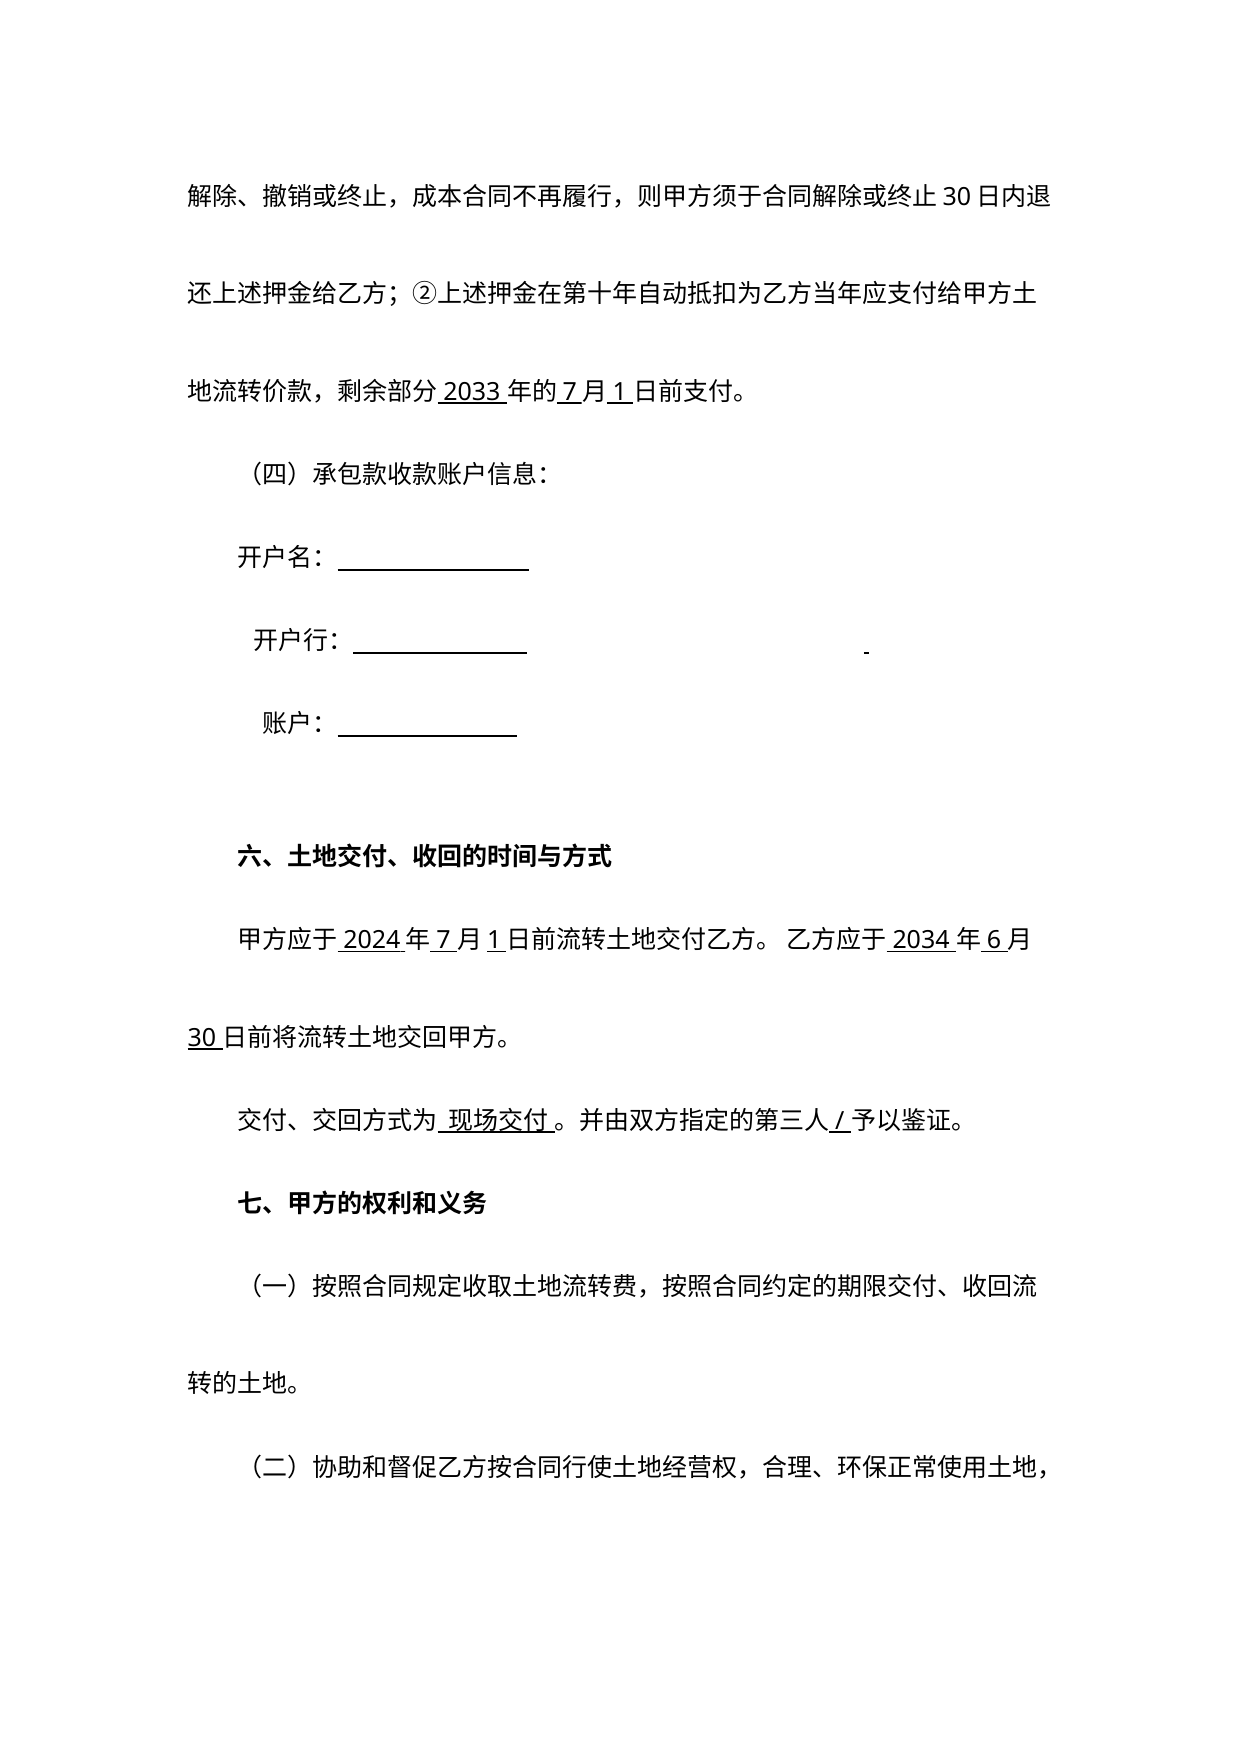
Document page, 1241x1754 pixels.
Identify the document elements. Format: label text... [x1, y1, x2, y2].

text 甲方应于 2024年 7 月1日前流转土地交付乙方。 乙方应于 2034 年 6 月30 日前将流转土地交回甲方。 [187, 905, 1053, 1068]
text 七、甲方的权利和义务 [187, 1169, 1053, 1234]
text 开户名： [231, 523, 1053, 588]
text （四）承包款收款账户信息： [187, 440, 1053, 505]
text 交付、交回方式为 现场交付 。并由双方指定的第三人 / 予以鉴证。 [187, 1086, 1053, 1151]
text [187, 162, 1053, 422]
text 六、土地交付、收回的时间与方式 [187, 822, 1053, 887]
text （一）按照合同规定收取土地流转费，按照合同约定的期限交付、收回流转的土地。 [187, 1252, 1053, 1414]
text 开户行： [253, 606, 1053, 671]
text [187, 1433, 1053, 1498]
text 账户： [187, 689, 1053, 754]
